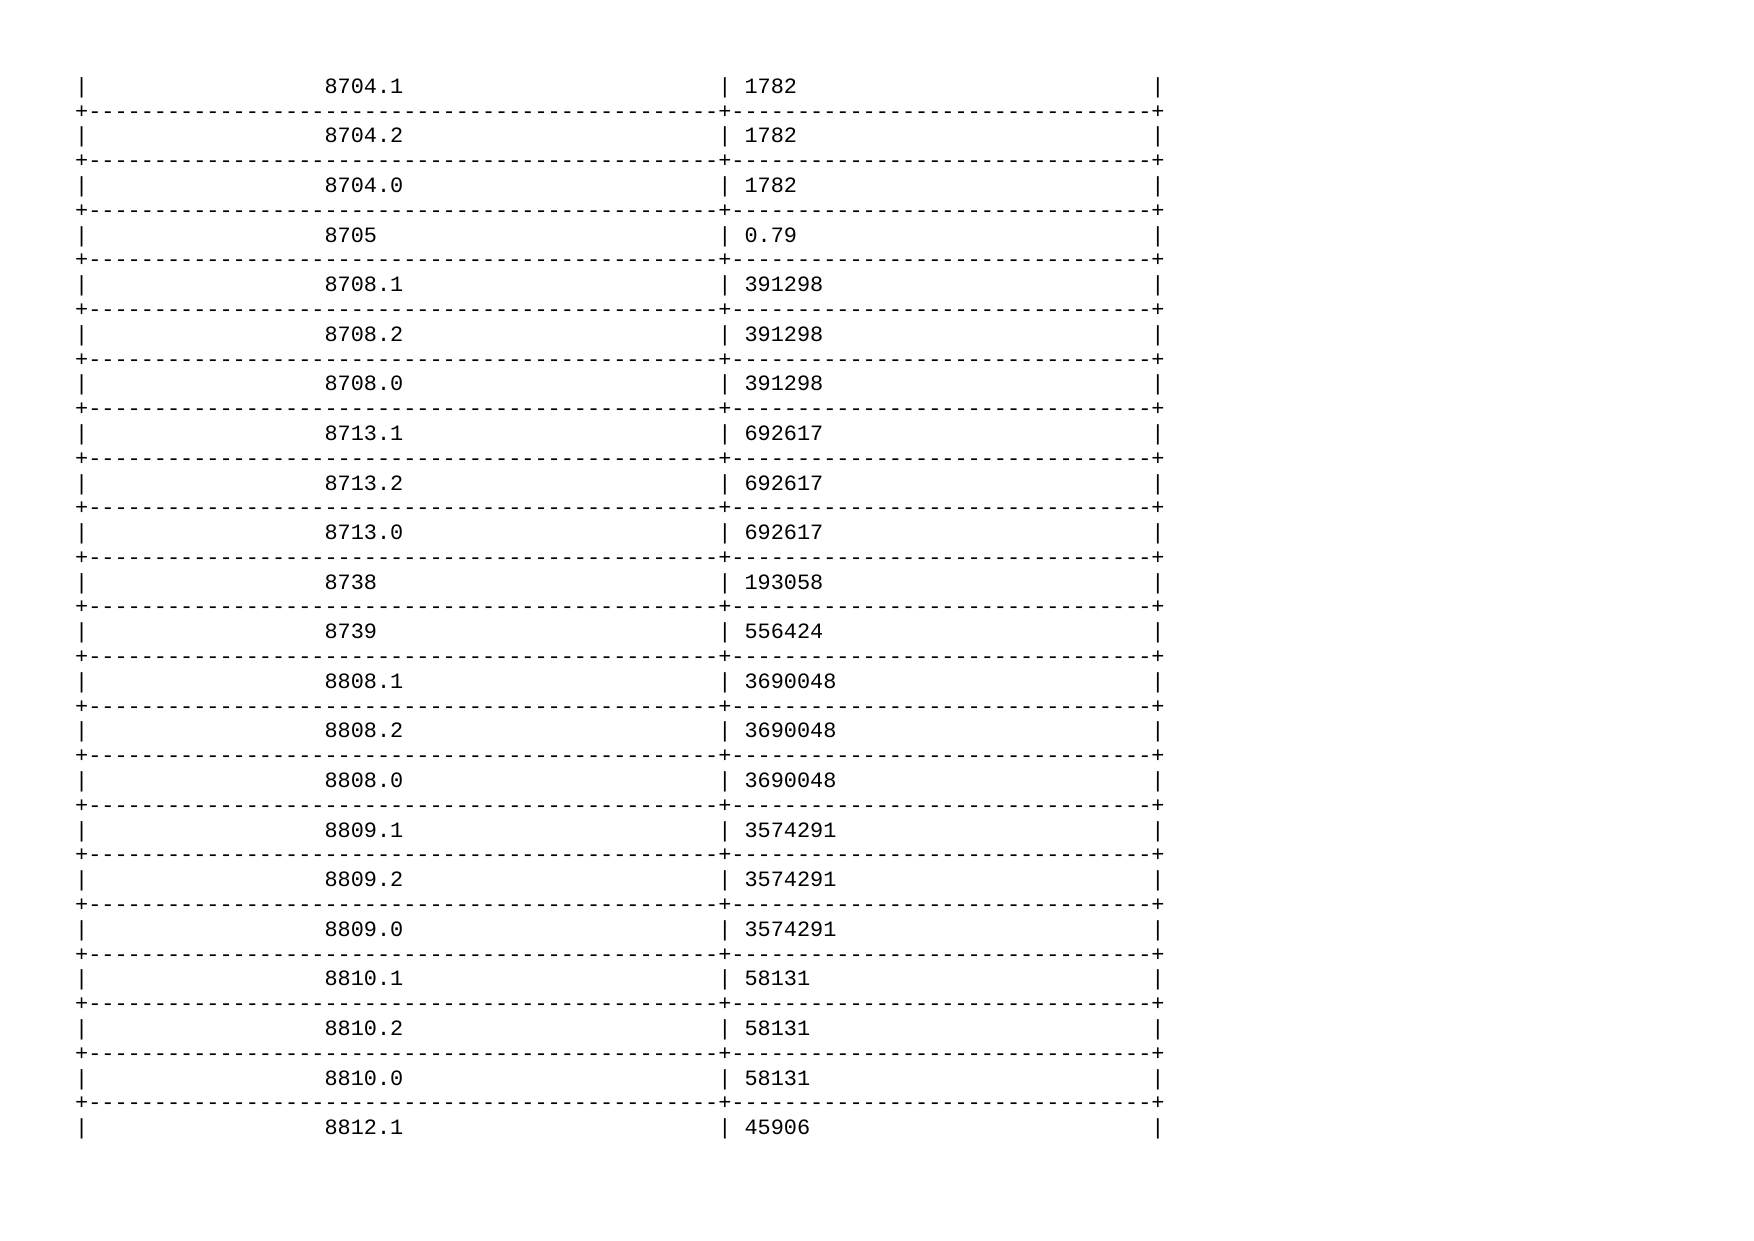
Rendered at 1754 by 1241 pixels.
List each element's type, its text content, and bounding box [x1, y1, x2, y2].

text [75, 1042, 1679, 1067]
text +------------------------------------------------+--------------------------------+ [75, 992, 1679, 1017]
text +------------------------------------------------+--------------------------------+ [75, 596, 1679, 620]
text +------------------------------------------------+--------------------------------+ [75, 298, 1679, 323]
text | 8809.2 | 3574291 | [75, 868, 1679, 893]
text +------------------------------------------------+--------------------------------+ [75, 199, 1679, 224]
text | 8708.1 | 391298 | [75, 273, 1679, 298]
text | 8808.1 | 3690048 | [75, 670, 1679, 695]
text +------------------------------------------------+--------------------------------+ [75, 744, 1679, 769]
text | 8704.1 | 1782 | [75, 75, 1679, 100]
text | 8708.0 | 391298 | [75, 372, 1679, 397]
text | 8810.0 | 58131 | [75, 1067, 1679, 1091]
text | 8738 | 193058 | [75, 571, 1679, 596]
text +------------------------------------------------+--------------------------------+ [75, 447, 1679, 472]
text | 8810.2 | 58131 | [75, 1017, 1679, 1042]
text +------------------------------------------------+--------------------------------+ [75, 645, 1679, 670]
text | 8713.0 | 692617 | [75, 521, 1679, 546]
text +------------------------------------------------+--------------------------------+ [75, 943, 1679, 967]
text | 8810.1 | 58131 | [75, 967, 1679, 992]
text | 8713.1 | 692617 | [75, 422, 1679, 447]
text | 8708.2 | 391298 | [75, 323, 1679, 348]
text +------------------------------------------------+--------------------------------+ [75, 496, 1679, 521]
text | 8808.0 | 3690048 | [75, 769, 1679, 794]
text | 8704.2 | 1782 | [75, 124, 1679, 149]
text +------------------------------------------------+--------------------------------+ [75, 397, 1679, 422]
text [75, 149, 1679, 174]
text | 8713.2 | 692617 | [75, 472, 1679, 496]
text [75, 100, 1679, 124]
text | 8812.1 | 45906 | [75, 1116, 1679, 1141]
text | 8705 | 0.79 | [75, 224, 1679, 248]
text | 8809.1 | 3574291 | [75, 819, 1679, 843]
text | 8809.0 | 3574291 | [75, 918, 1679, 943]
text +------------------------------------------------+--------------------------------+ [75, 843, 1679, 868]
text | 8808.2 | 3690048 | [75, 719, 1679, 744]
text | 8704.0 | 1782 | [75, 174, 1679, 199]
text +------------------------------------------------+--------------------------------+ [75, 893, 1679, 918]
text +------------------------------------------------+--------------------------------+ [75, 348, 1679, 372]
text +------------------------------------------------+--------------------------------+ [75, 546, 1679, 571]
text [75, 1091, 1679, 1116]
text +------------------------------------------------+--------------------------------+ [75, 695, 1679, 719]
text | 8739 | 556424 | [75, 620, 1679, 645]
text +------------------------------------------------+--------------------------------+ [75, 248, 1679, 273]
text +------------------------------------------------+--------------------------------+ [75, 794, 1679, 819]
